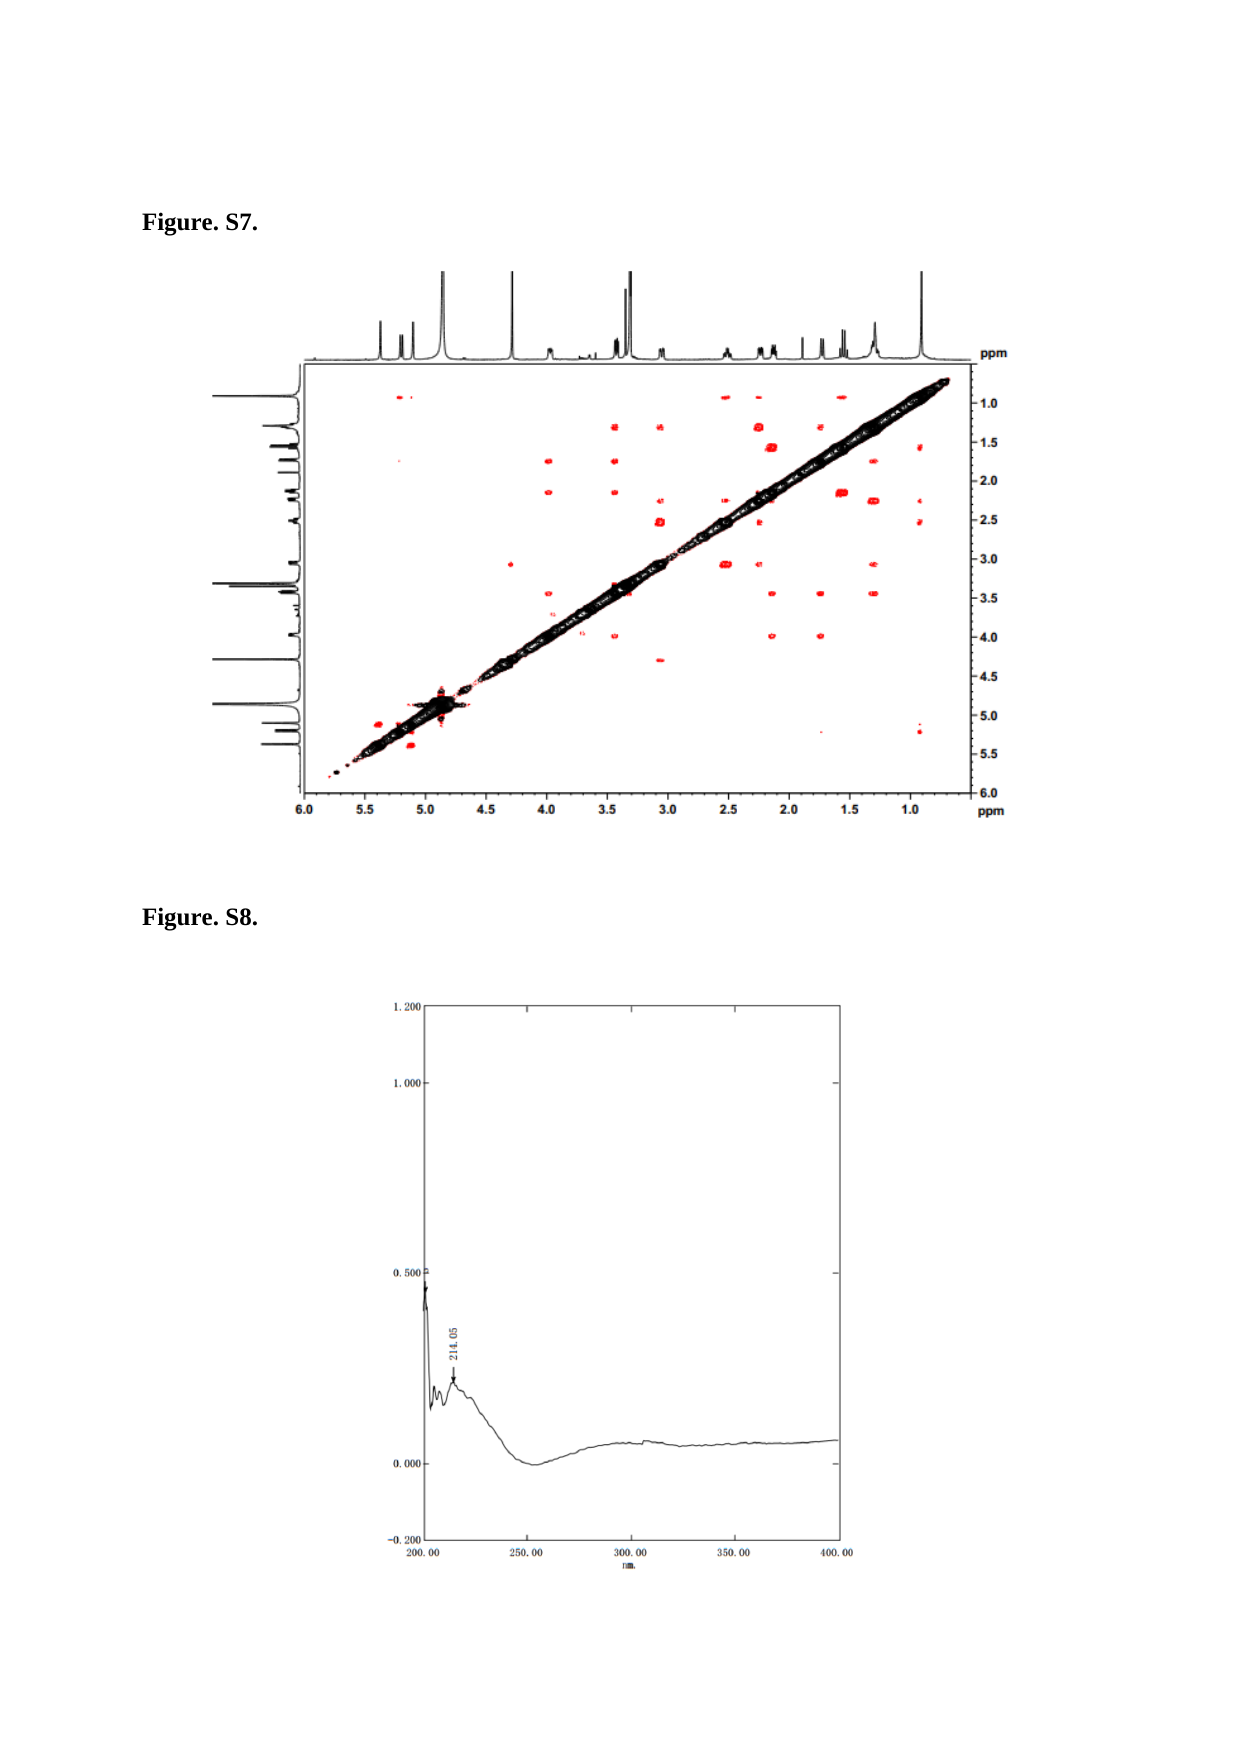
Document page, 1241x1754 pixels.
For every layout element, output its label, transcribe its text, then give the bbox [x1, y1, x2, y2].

text Figure. S8. [142, 902, 1092, 930]
text Figure. S7. [142, 207, 1092, 236]
picture [196, 252, 1038, 843]
picture [380, 990, 853, 1577]
